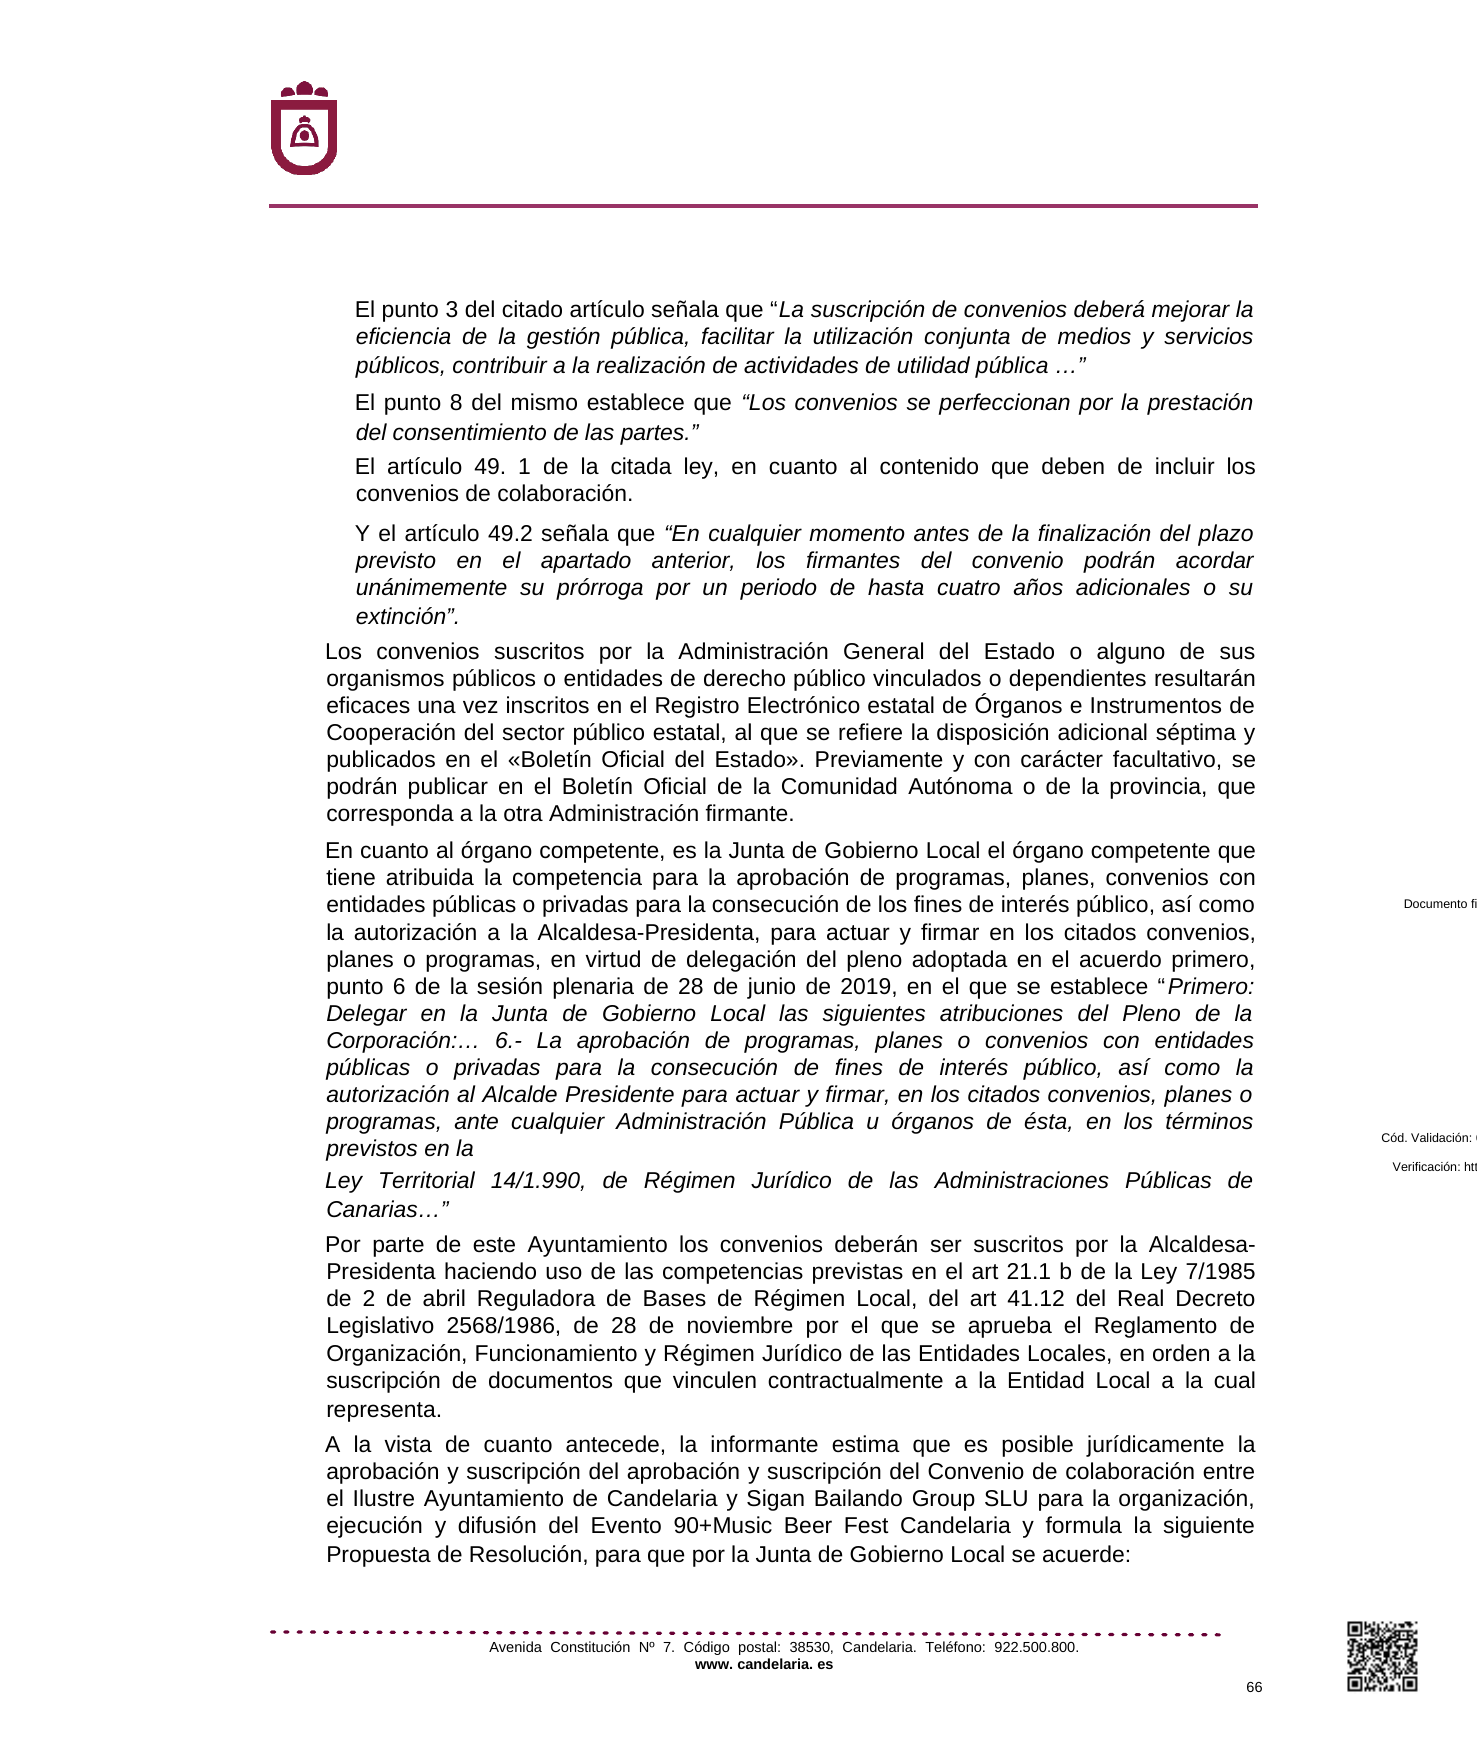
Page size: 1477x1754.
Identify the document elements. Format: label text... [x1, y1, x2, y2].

text Los convenios suscritos por la Administración General del Estado o alguno de sus organismos públicos o entidades de derecho público vinculados o dependientes resultarán eficaces una vez inscritos en el Registro Electrónico estatal de Órganos e Instrumentos de Cooperación del sector público estatal, al que se refiere la disposición adicional séptima y publicados en el «Boletín Oficial del Estado». Previamente y con carácter facultativo, se podrán publicar en el Boletín Oficial de la Comunidad Autónoma o de la provincia, que corresponda a la otra Administración firmante. [325, 638, 1256, 827]
text A la vista de cuanto antecede, la informante estima que es posible jurídicamente la aprobación y suscripción del aprobación y suscripción del Convenio de colaboración entre el Ilustre Ayuntamiento de Candelaria y Sigan Bailando Group SLU para la organización, ejecución y difusión del Evento 90+Music Beer Fest Candelaria y formula la siguiente Propuesta de Resolución, para que por la Junta de Gobierno Local se acuerde: [325, 1431, 1256, 1568]
text Ley Territorial 14/1.990, de Régimen Jurídico de las Administraciones Públicas de Canarias…” [325, 1167, 1256, 1223]
text El punto 8 del mismo establece que “Los convenios se perfeccionan por la prestación del consentimiento de las partes.” [354, 389, 1256, 445]
text Por parte de este Ayuntamiento los convenios deberán ser suscritos por la Alcaldesa-Presidenta haciendo uso de las competencias previstas en el art 21.1 b de la Ley 7/1985 de 2 de abril Reguladora de Bases de Régimen Local, del art 41.12 del Real Decreto Legislativo 2568/1986, de 28 de noviembre por el que se aprueba el Reglamento de Organización, Funcionamiento y Régimen Jurídico de las Entidades Locales, en orden a la suscripción de documentos que vinculen contractualmente a la Entidad Local a la cual representa. [325, 1231, 1256, 1422]
picture [1346, 1620, 1420, 1694]
text El artículo 49. 1 de la citada ley, en cuanto al contenido que deben de incluir los convenios de colaboración. [354, 453, 1256, 507]
text Y el artículo 49.2 señala que “En cualquier momento antes de la finalización del plazo previsto en el apartado anterior, los firmantes del convenio podrán acordar unánimemente su prórroga por un periodo de hasta cuatro años adicionales o su extinción”. [354, 520, 1256, 630]
text El punto 3 del citado artículo señala que “La suscripción de convenios deberá mejorar la eficiencia de la gestión pública, facilitar la utilización conjunta de medios y servicios públicos, contribuir a la realización de actividades de utilidad pública …” [354, 296, 1256, 378]
picture [271, 81, 337, 175]
text En cuanto al órgano competente, es la Junta de Gobierno Local el órgano competente que tiene atribuida la competencia para la aprobación de programas, planes, convenios con entidades públicas o privadas para la consecución de los fines de interés público, así como la autorización a la Alcaldesa-Presidenta, para actuar y firmar en los citados convenios, planes o programas, en virtud de delegación del pleno adoptada en el acuerdo primero, punto 6 de la sesión plenaria de 28 de junio de 2019, en el que se establece “Primero: Delegar en la Junta de Gobierno Local las siguientes atribuciones del Pleno de la Corporación:… 6.- La aprobación de programas, planes o convenios con entidades públicas o privadas para la consecución de fines de interés público, así como la autorización al Alcalde Presidente para actuar y firmar, en los citados convenios, planes o programas, ante cualquier Administración Pública u órganos de ésta, en los términos previstos en la [325, 837, 1256, 1161]
